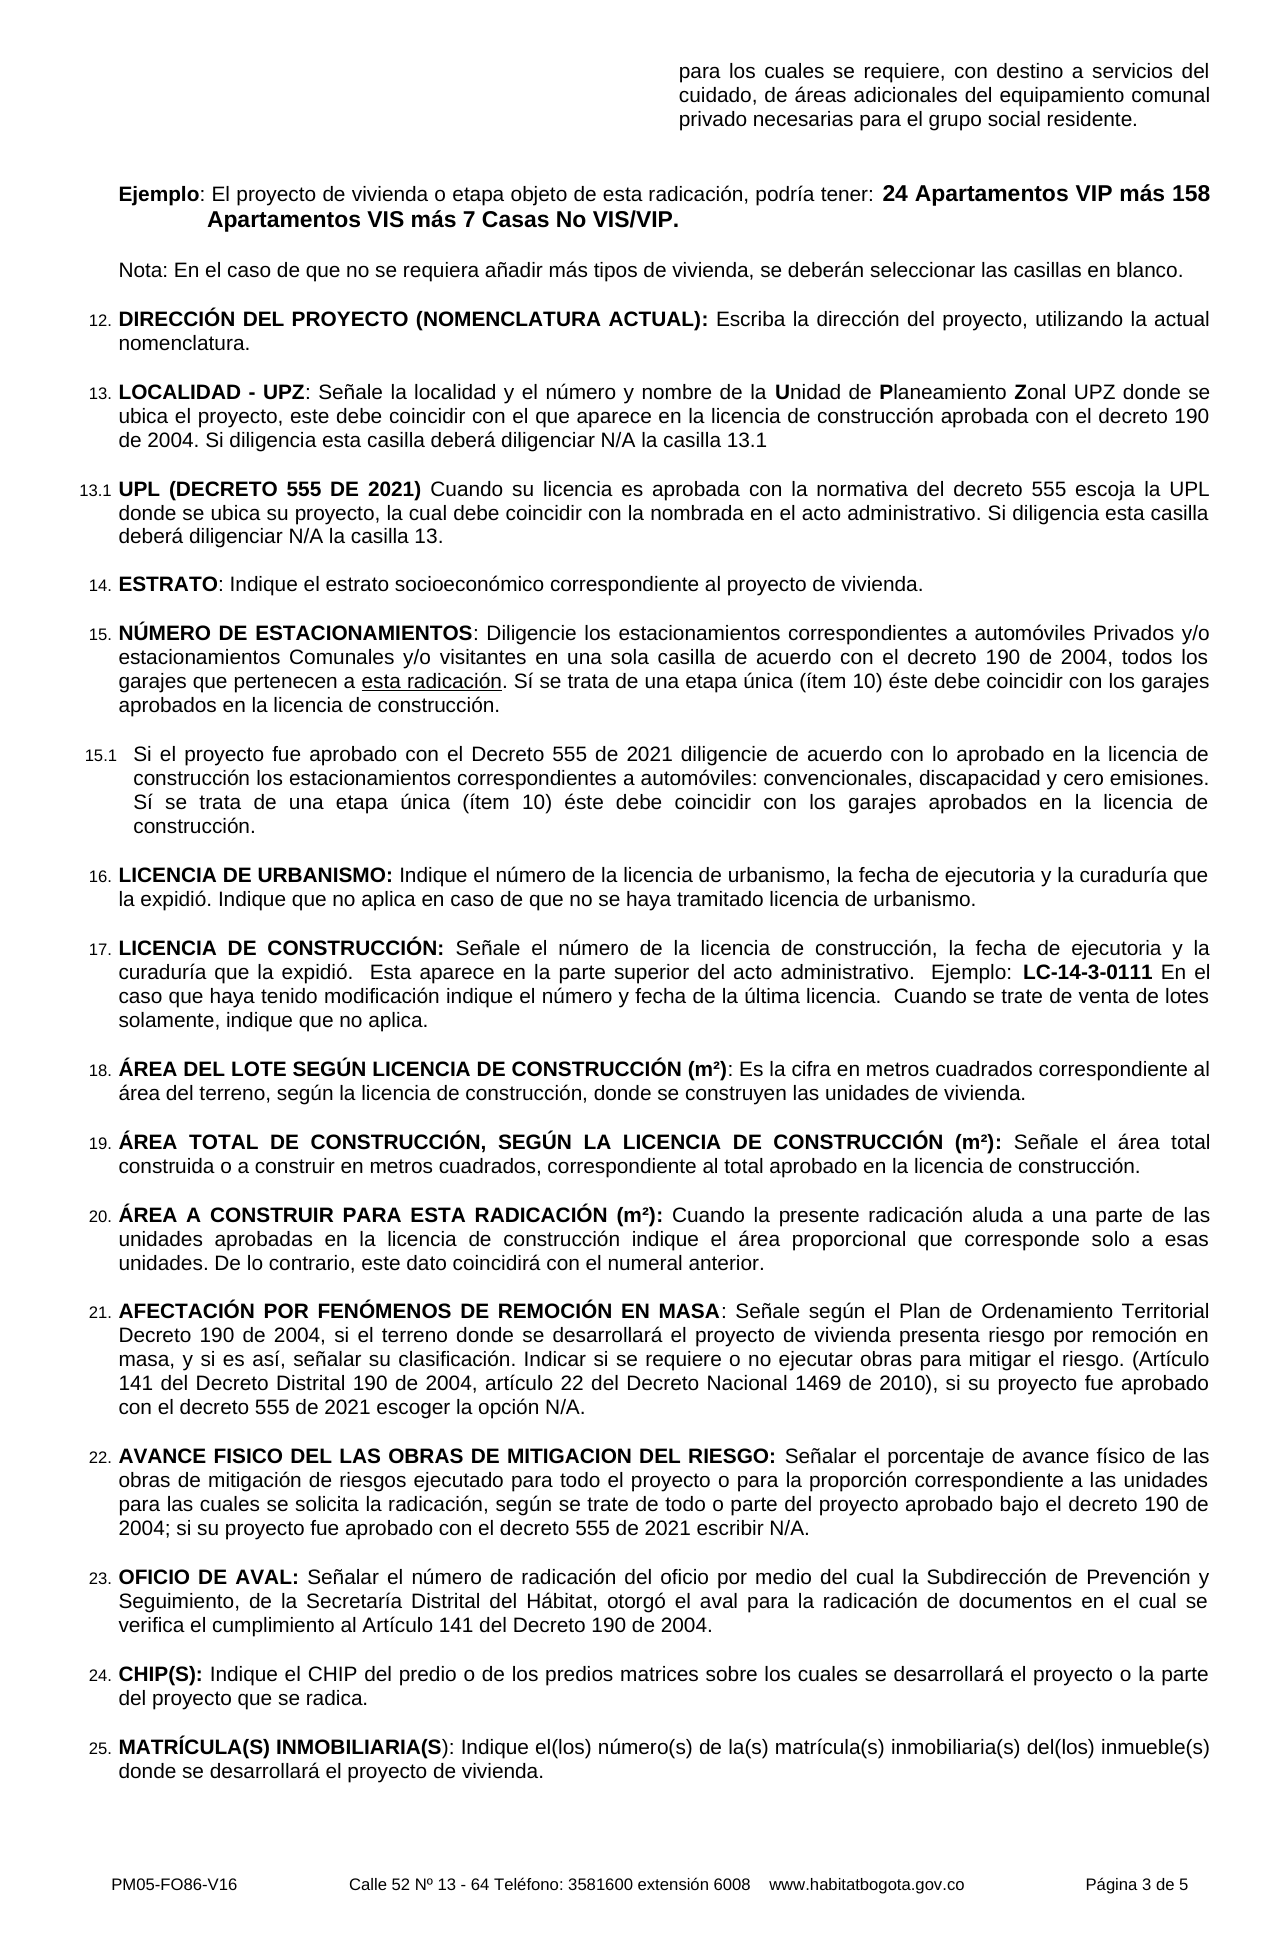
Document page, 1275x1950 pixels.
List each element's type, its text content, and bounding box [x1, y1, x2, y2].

list UPL (DECRETO 555 DE 2021) Cuando su licencia es aprobada con la normativa del decreto 555 escoja la UPL donde se ubica su proyecto, la cual debe coincidir con la nombrada en el acto administrativo. Si diligencia esta casilla deberá diligenciar N/A la casilla 13. [79, 476, 1211, 548]
list DIRECCIÓN DEL PROYECTO (NOMENCLATURA ACTUAL): Escriba la dirección del proyecto, utilizando la actual nomenclatura. [89, 307, 1211, 354]
list ÁREA A CONSTRUIR PARA ESTA RADICACIÓN (m²): Cuando la presente radicación aluda a una parte de las unidades aprobadas en la licencia de construcción indique el área proporcional que corresponde solo a esas unidades. De lo contrario, este dato coincidirá con el numeral anterior. [89, 1202, 1211, 1274]
list MATRÍCULA(S) INMOBILIARIA(S): Indique el(los) número(s) de la(s) matrícula(s) inmobiliaria(s) del(los) inmueble(s) donde se desarrollará el proyecto de vivienda. [89, 1735, 1211, 1783]
list ÁREA DEL LOTE SEGÚN LICENCIA DE CONSTRUCCIÓN (m²): Es la cifra en metros cuadrados correspondiente al área del terreno, según la licencia de construcción, donde se construyen las unidades de vivienda. [89, 1057, 1211, 1104]
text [148, 59, 1211, 131]
list ÁREA TOTAL DE CONSTRUCCIÓN, SEGÚN LA LICENCIA DE CONSTRUCCIÓN (m²): Señale el área total construida o a construir en metros cuadrados, correspondiente al total aprobado en la licencia de construcción. [89, 1129, 1211, 1177]
list CHIP(S): Indique el CHIP del predio o de los predios matrices sobre los cuales se desarrollará el proyecto o la parte del proyecto que se radica. [89, 1662, 1211, 1710]
list ESTRATO: Indique el estrato socioeconómico correspondiente al proyecto de vivienda. [89, 572, 1211, 596]
text Ejemplo: El proyecto de vivienda o etapa objeto de esta radicación, podría tener: 24 Apartamentos VIP más 158 Apartamentos VIS más 7 Casas No VIS/VIP. [118, 180, 1211, 233]
list Si el proyecto fue aprobado con el Decreto 555 de 2021 diligencie de acuerdo con lo aprobado en la licencia de construcción los estacionamientos correspondientes a automóviles: convencionales, discapacidad y cero emisiones. Sí se trata de una etapa única (ítem 10) éste debe coincidir con los garajes aprobados en la licencia de construcción. [84, 742, 1211, 838]
list NÚMERO DE ESTACIONAMIENTOS: Diligencie los estacionamientos correspondientes a automóviles Privados y/o estacionamientos Comunales y/o visitantes en una sola casilla de acuerdo con el decreto 190 de 2004, todos los garajes que pertenecen a esta radicación. Sí se trata de una etapa única (ítem 10) éste debe coincidir con los garajes aprobados en la licencia de construcción. [89, 621, 1211, 717]
list LOCALIDAD - UPZ: Señale la localidad y el número y nombre de la Unidad de Planeamiento Zonal UPZ donde se ubica el proyecto, este debe coincidir con el que aparece en la licencia de construcción aprobada con el decreto 190 de 2004. Si diligencia esta casilla deberá diligenciar N/A la casilla 13.1 [89, 379, 1211, 451]
list LICENCIA DE URBANISMO: Indique el número de la licencia de urbanismo, la fecha de ejecutoria y la curaduría que la expidió. Indique que no aplica en caso de que no se haya tramitado licencia de urbanismo. [89, 863, 1211, 911]
text Nota: En el caso de que no se requiera añadir más tipos de vivienda, se deberán seleccionar las casillas en blanco. [118, 258, 1211, 282]
list OFICIO DE AVAL: Señalar el número de radicación del oficio por medio del cual la Subdirección de Prevención y Seguimiento, de la Secretaría Distrital del Hábitat, otorgó el aval para la radicación de documentos en el cual se verifica el cumplimiento al Artículo 141 del Decreto 190 de 2004. [89, 1565, 1211, 1637]
list LICENCIA DE CONSTRUCCIÓN: Señale el número de la licencia de construcción, la fecha de ejecutoria y la curaduría que la expidió. Esta aparece en la parte superior del acto administrativo. Ejemplo: LC-14-3-0111 En el caso que haya tenido modificación indique el número y fecha de la última licencia. Cuando se trate de venta de lotes solamente, indique que no aplica. [89, 936, 1211, 1032]
list AVANCE FISICO DEL LAS OBRAS DE MITIGACION DEL RIESGO: Señalar el porcentaje de avance físico de las obras de mitigación de riesgos ejecutado para todo el proyecto o para la proporción correspondiente a las unidades para las cuales se solicita la radicación, según se trate de todo o parte del proyecto aprobado bajo el decreto 190 de 2004; si su proyecto fue aprobado con el decreto 555 de 2021 escribir N/A. [89, 1444, 1211, 1540]
list AFECTACIÓN POR FENÓMENOS DE REMOCIÓN EN MASA: Señale según el Plan de Ordenamiento Territorial Decreto 190 de 2004, si el terreno donde se desarrollará el proyecto de vivienda presenta riesgo por remoción en masa, y si es así, señalar su clasificación. Indicar si se requiere o no ejecutar obras para mitigar el riesgo. (Artículo 141 del Decreto Distrital 190 de 2004, artículo 22 del Decreto Nacional 1469 de 2010), si su proyecto fue aprobado con el decreto 555 de 2021 escoger la opción N/A. [89, 1299, 1211, 1419]
